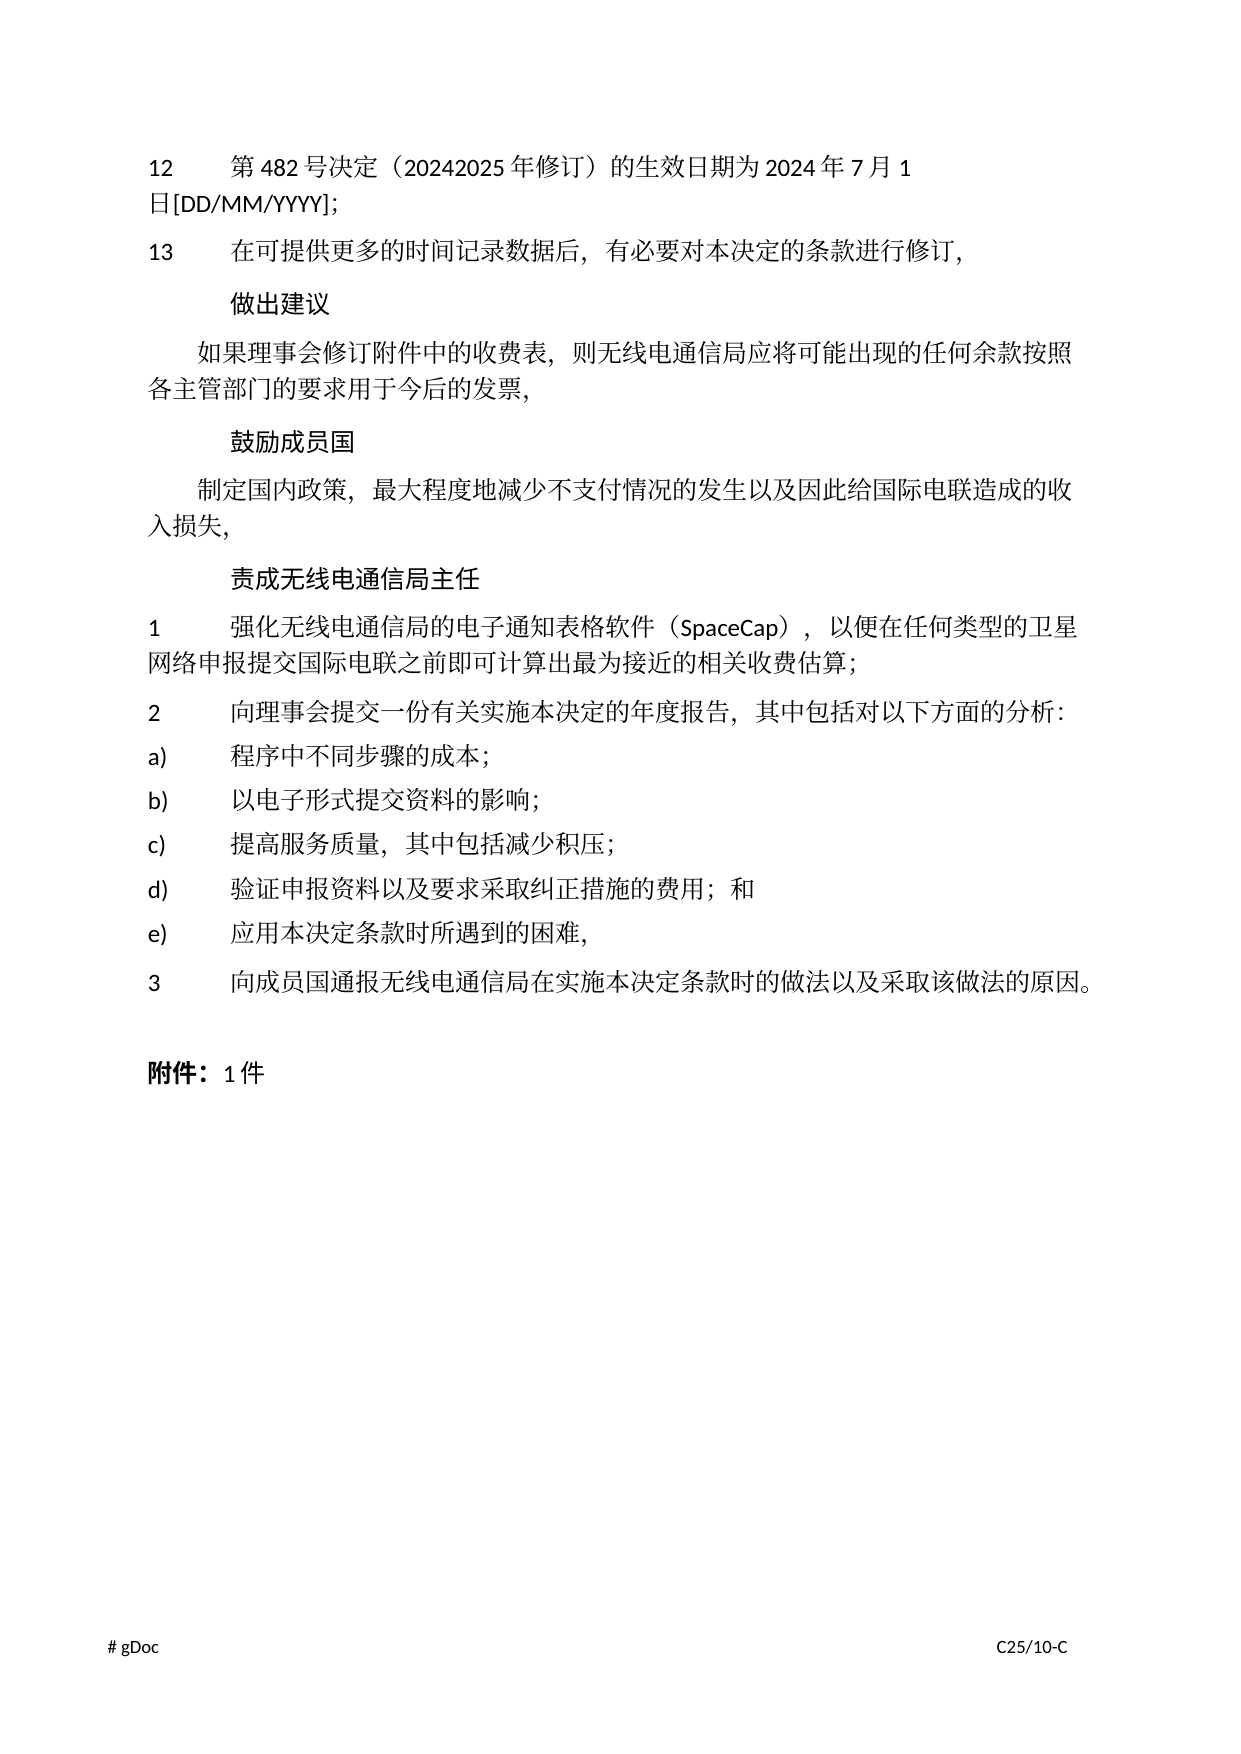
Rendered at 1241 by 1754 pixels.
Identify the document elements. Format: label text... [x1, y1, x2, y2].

text b) 以电子形式提交资料的影响； [148, 781, 1092, 817]
text 制定国内政策，最大程度地减少不支付情况的发生以及因此给国际电联造成的收入损失， [148, 471, 1092, 543]
text 1 强化无线电通信局的电子通知表格软件（SpaceCap），以便在任何类型的卫星网络申报提交国际电联之前即可计算出最为接近的相关收费估算； [148, 608, 1092, 680]
text d) 验证申报资料以及要求采取纠正措施的费用；和 [148, 869, 1092, 905]
text 13 在可提供更多的时间记录数据后，有必要对本决定的条款进行修订， [148, 232, 1092, 268]
text 12 第482号决定（年修订）的生效日期为； [148, 148, 1092, 219]
text c) 提高服务质量，其中包括减少积压； [148, 825, 1092, 861]
text 2 向理事会提交一份有关实施本决定的年度报告，其中包括对以下方面的分析： [148, 692, 1092, 728]
text e) 应用本决定条款时所遇到的困难， [148, 914, 1092, 950]
text 附件：1件 [148, 1054, 1092, 1090]
text a) 程序中不同步骤的成本； [148, 737, 1092, 773]
text 鼓励成员国 [230, 422, 1092, 458]
text 做出建议 [230, 285, 1092, 321]
text 如果理事会修订附件中的收费表，则无线电通信局应将可能出现的任何余款按照各主管部门的要求用于今后的发票， [148, 333, 1092, 405]
text 责成无线电通信局主任 [230, 559, 1092, 596]
text 3 向成员国通报无线电通信局在实施本决定条款时的做法以及采取该做法的原因。 [148, 962, 1092, 998]
